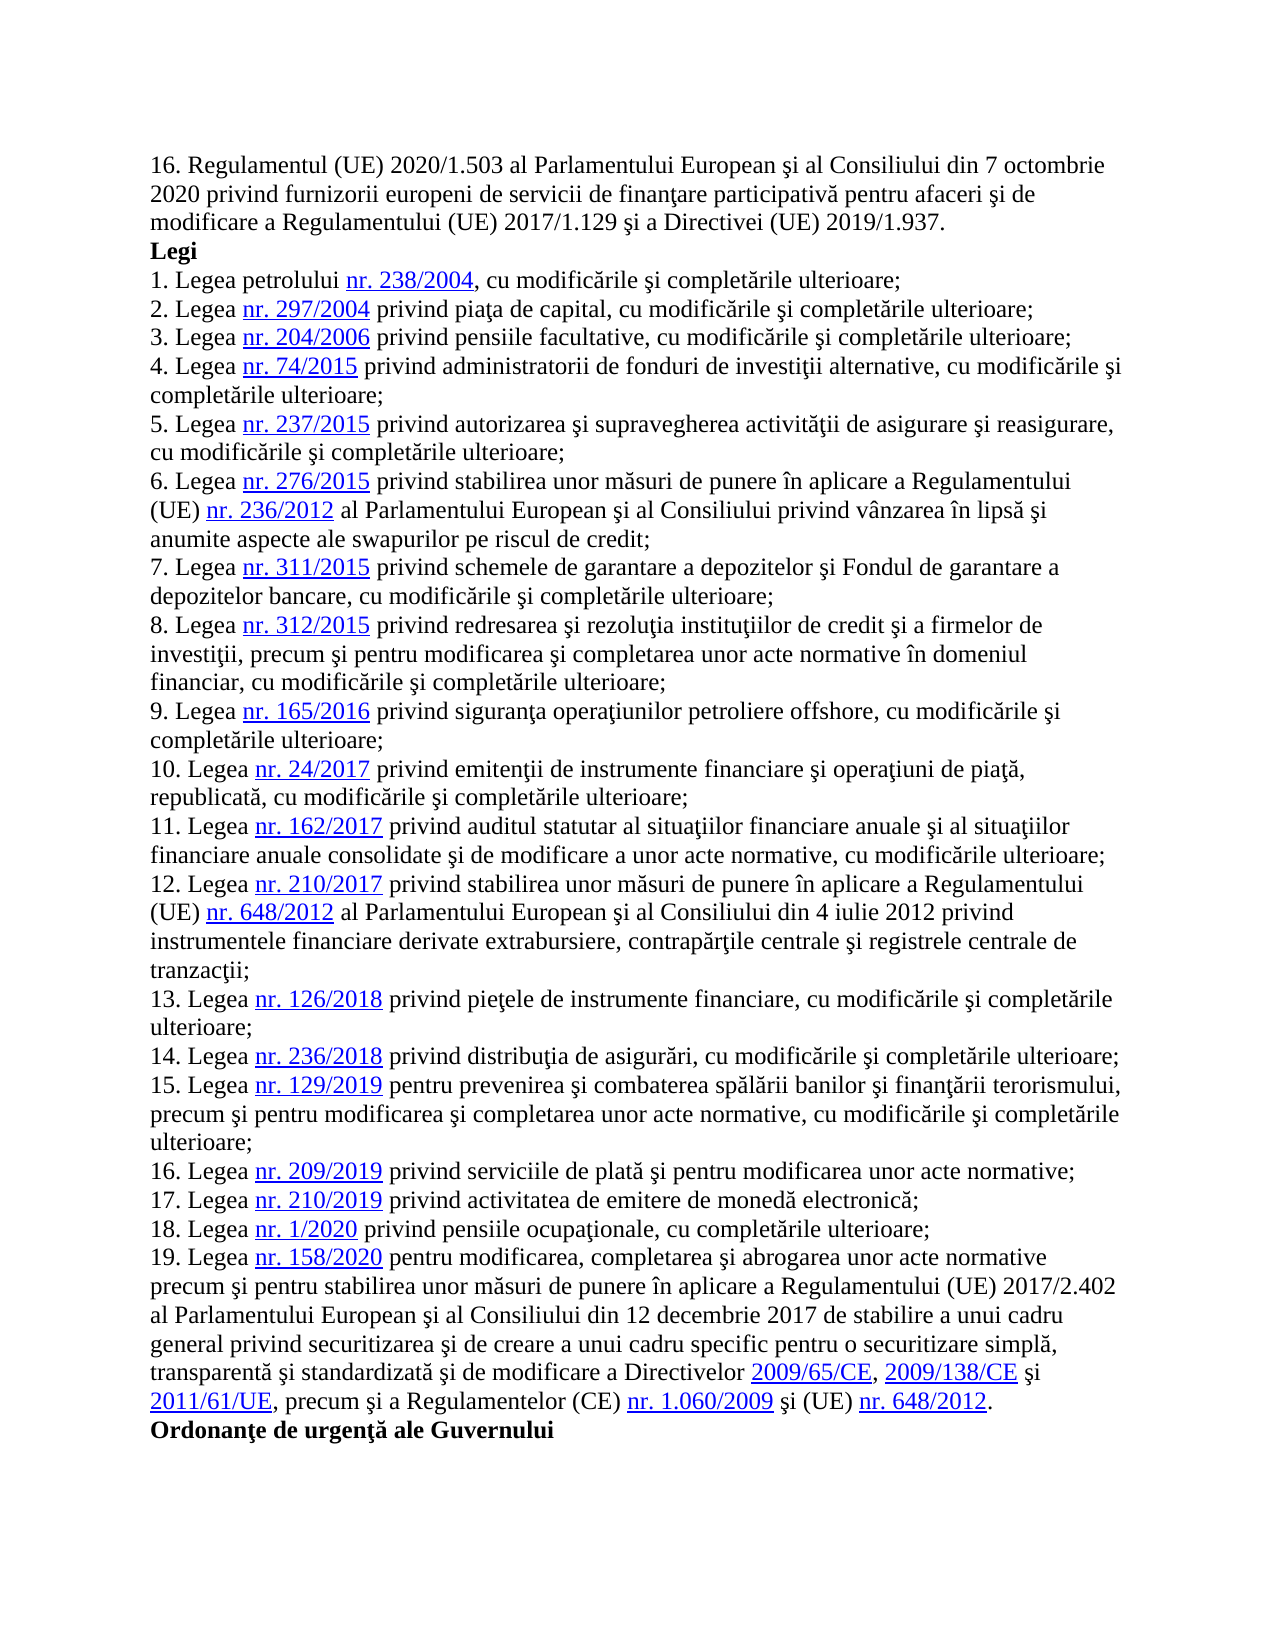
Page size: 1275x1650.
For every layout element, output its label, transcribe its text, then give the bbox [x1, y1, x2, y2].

text 1. Legea petrolului nr. 238/2004, cu modificările şi completările ulterioare; [150, 265, 1125, 294]
text 10. Legea nr. 24/2017 privind emitenţii de instrumente financiare şi operaţiuni de piaţă, republicată, cu modificările şi completările ulterioare; [150, 754, 1125, 811]
text 15. Legea nr. 129/2019 pentru prevenirea şi combaterea spălării banilor şi finanţării terorismului, precum şi pentru modificarea şi completarea unor acte normative, cu modificările şi completările ulterioare; [150, 1070, 1125, 1156]
text 19. Legea nr. 158/2020 pentru modificarea, completarea şi abrogarea unor acte normative precum şi pentru stabilirea unor măsuri de punere în aplicare a Regulamentului (UE) 2017/2.402 al Parlamentului European şi al Consiliului din 12 decembrie 2017 de stabilire a unui cadru general privind securitizarea şi de creare a unui cadru specific pentru o securitizare simplă, transparentă şi standardizată şi de modificare a Directivelor 2009/65/CE, 2009/138/CE şi 2011/61/UE, precum şi a Regulamentelor (CE) nr. 1.060/2009 şi (UE) nr. 648/2012. [150, 1242, 1125, 1415]
text Legi [150, 236, 1125, 265]
text 13. Legea nr. 126/2018 privind pieţele de instrumente financiare, cu modificările şi completările ulterioare; [150, 984, 1125, 1041]
text 18. Legea nr. 1/2020 privind pensiile ocupaţionale, cu completările ulterioare; [150, 1214, 1125, 1242]
text 16. Regulamentul (UE) 2020/1.503 al Parlamentului European şi al Consiliului din 7 octombrie 2020 privind furnizorii europeni de servicii de finanţare participativă pentru afaceri şi de modificare a Regulamentului (UE) 2017/1.129 şi a Directivei (UE) 2019/1.937. [150, 150, 1125, 236]
text 8. Legea nr. 312/2015 privind redresarea şi rezoluţia instituţiilor de credit şi a firmelor de investiţii, precum şi pentru modificarea şi completarea unor acte normative în domeniul financiar, cu modificările şi completările ulterioare; [150, 610, 1125, 696]
text 5. Legea nr. 237/2015 privind autorizarea şi supravegherea activităţii de asigurare şi reasigurare, cu modificările şi completările ulterioare; [150, 409, 1125, 466]
text 2. Legea nr. 297/2004 privind piaţa de capital, cu modificările şi completările ulterioare; [150, 294, 1125, 322]
text 12. Legea nr. 210/2017 privind stabilirea unor măsuri de punere în aplicare a Regulamentului (UE) nr. 648/2012 al Parlamentului European şi al Consiliului din 4 iulie 2012 privind instrumentele financiare derivate extrabursiere, contrapărţile centrale şi registrele centrale de tranzacţii; [150, 869, 1125, 984]
text 3. Legea nr. 204/2006 privind pensiile facultative, cu modificările şi completările ulterioare; [150, 322, 1125, 351]
text Ordonanţe de urgenţă ale Guvernului [150, 1415, 1125, 1444]
text 14. Legea nr. 236/2018 privind distribuţia de asigurări, cu modificările şi completările ulterioare; [150, 1041, 1125, 1070]
text 7. Legea nr. 311/2015 privind schemele de garantare a depozitelor şi Fondul de garantare a depozitelor bancare, cu modificările şi completările ulterioare; [150, 552, 1125, 610]
text 11. Legea nr. 162/2017 privind auditul statutar al situaţiilor financiare anuale şi al situaţiilor financiare anuale consolidate şi de modificare a unor acte normative, cu modificările ulterioare; [150, 811, 1125, 869]
text 9. Legea nr. 165/2016 privind siguranţa operaţiunilor petroliere offshore, cu modificările şi completările ulterioare; [150, 696, 1125, 754]
text 4. Legea nr. 74/2015 privind administratorii de fonduri de investiţii alternative, cu modificările şi completările ulterioare; [150, 351, 1125, 409]
text 6. Legea nr. 276/2015 privind stabilirea unor măsuri de punere în aplicare a Regulamentului (UE) nr. 236/2012 al Parlamentului European şi al Consiliului privind vânzarea în lipsă şi anumite aspecte ale swapurilor pe riscul de credit; [150, 466, 1125, 552]
text 16. Legea nr. 209/2019 privind serviciile de plată şi pentru modificarea unor acte normative; [150, 1156, 1125, 1185]
text 17. Legea nr. 210/2019 privind activitatea de emitere de monedă electronică; [150, 1185, 1125, 1214]
